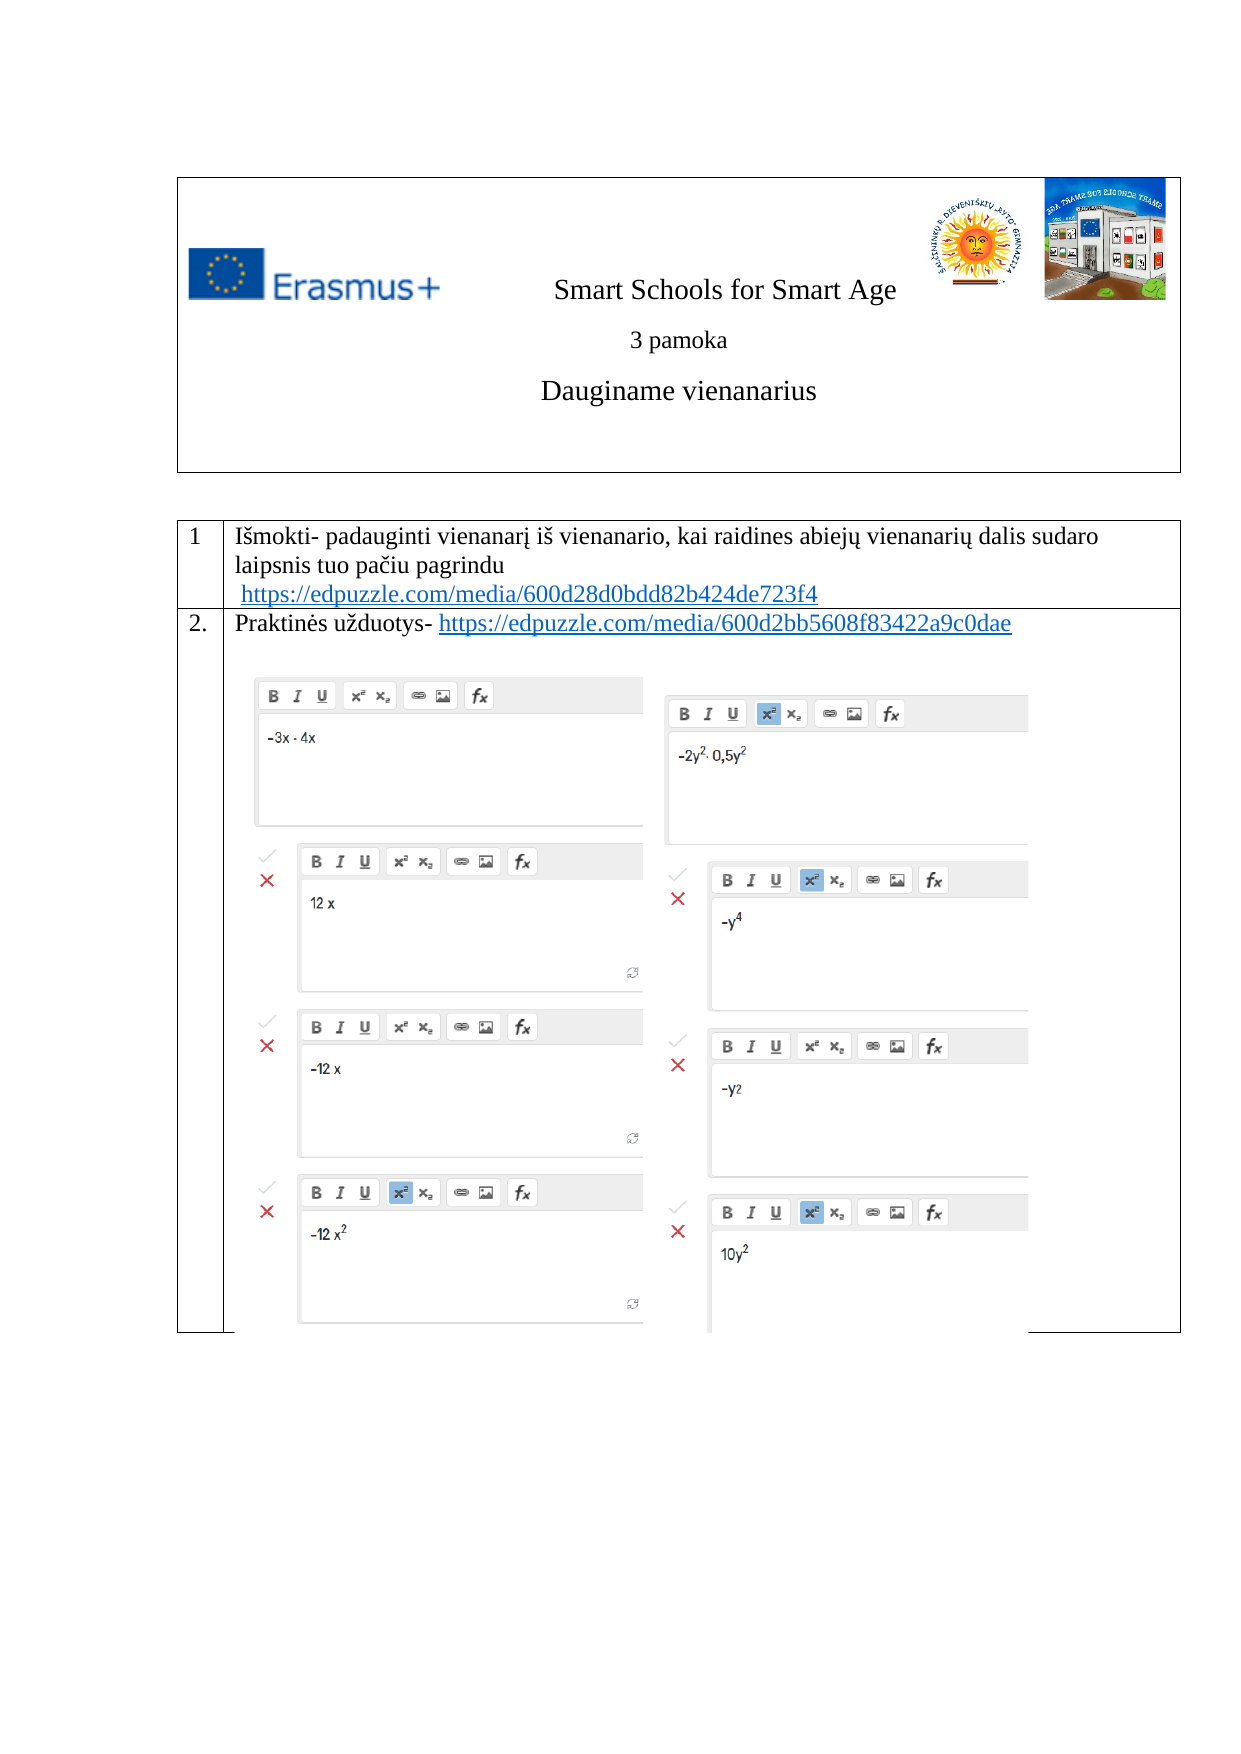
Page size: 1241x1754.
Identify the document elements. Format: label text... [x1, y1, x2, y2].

table_header Išmokti- padauginti vienanarį iš vienanario, kai raidines abiejų vienanarių dalis sudaro laipsnis tuo pačiu pagrindu https://edpuzzle.com/media/600d28d0bdd82b424de723f4 [224, 521, 1180, 607]
table_cell 2. [178, 609, 223, 1332]
picture [922, 181, 1029, 300]
picture [234, 666, 1029, 1333]
picture [1044, 178, 1166, 300]
picture [188, 248, 440, 300]
table_header Smart Schools for Smart Age 3 pamoka Dauginame vienanarius [178, 178, 1180, 472]
table_cell Praktinės užduotys- https://edpuzzle.com/media/600d2bb5608f83422a9c0dae [224, 609, 1180, 1332]
table_header 1 [178, 521, 223, 607]
